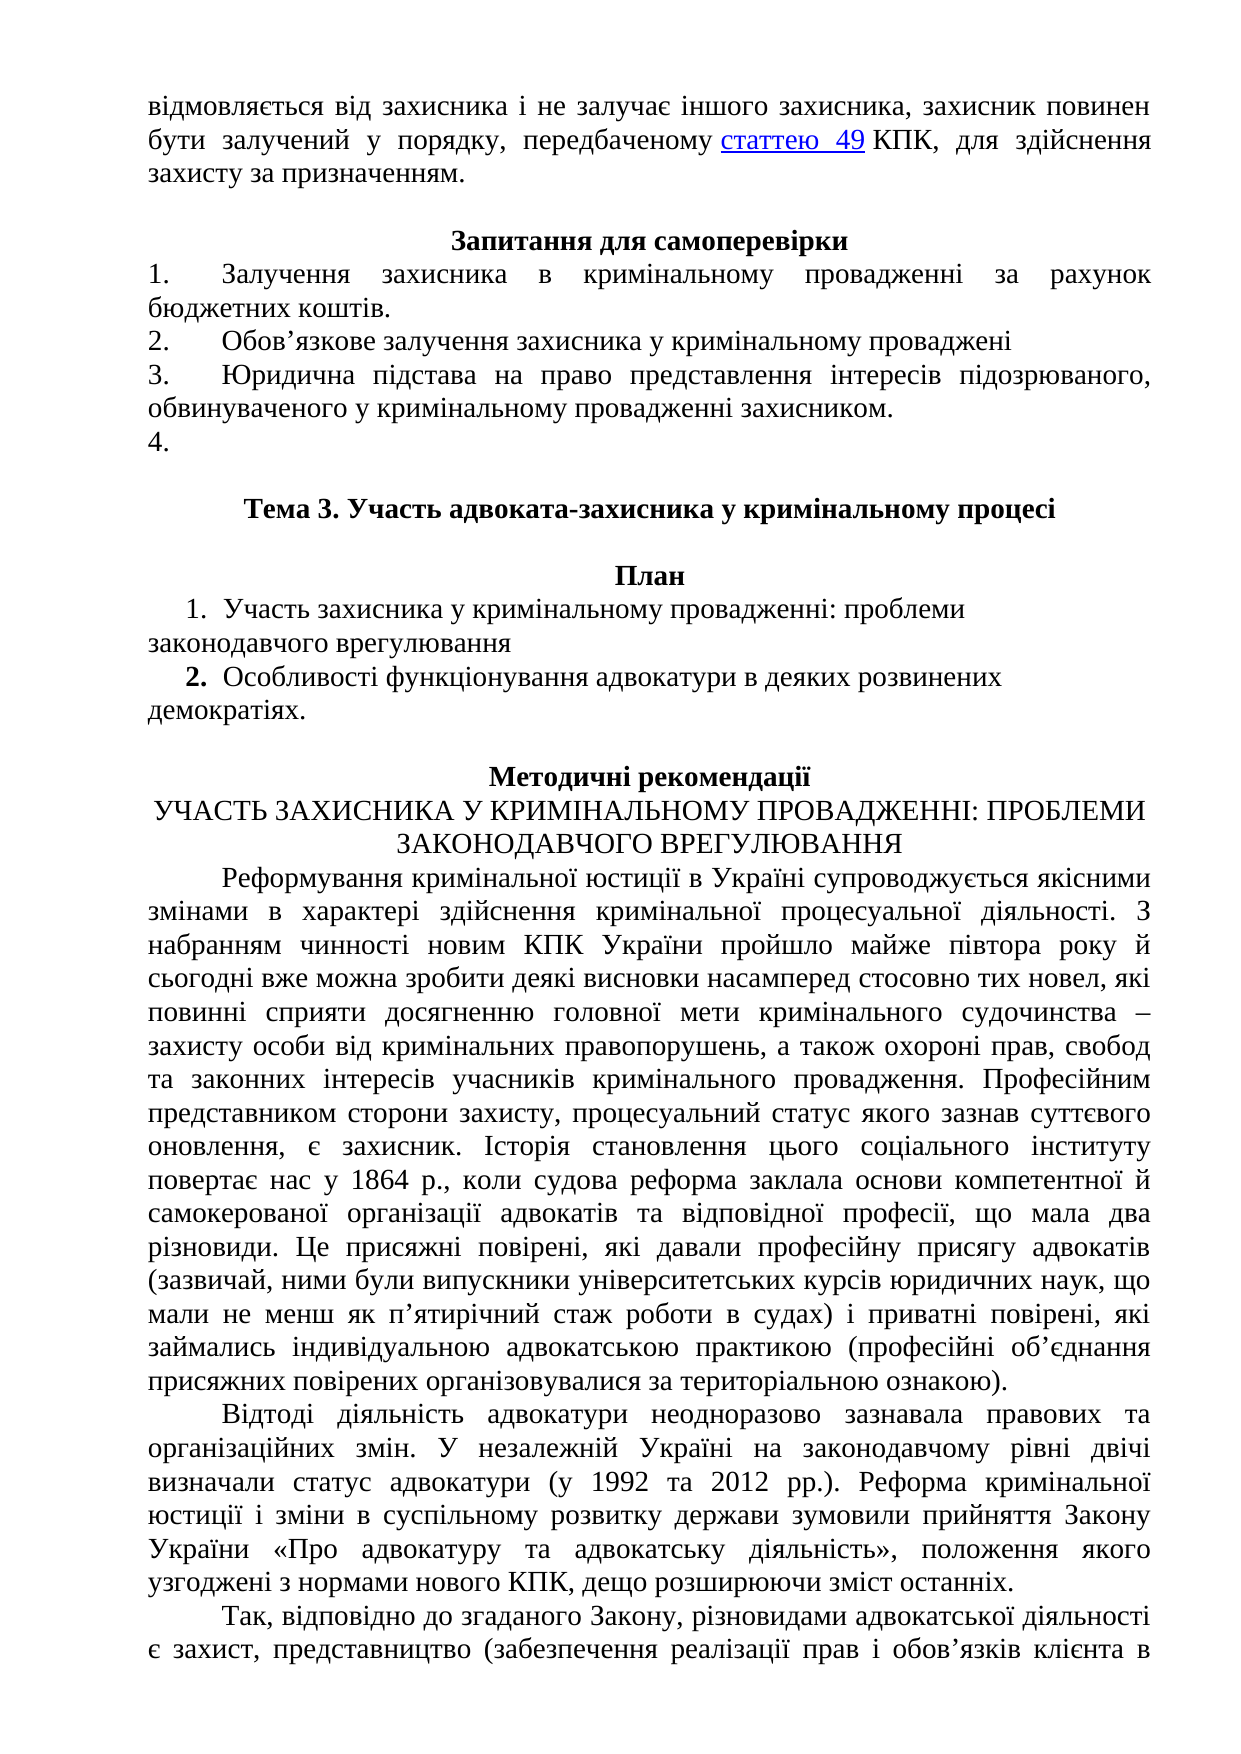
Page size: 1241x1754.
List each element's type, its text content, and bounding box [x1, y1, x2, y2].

list Обов’язкове залучення захисника у кримінальному проваджені [148, 323, 1152, 357]
list Залучення захисника в кримінальному провадженні за рахунок бюджетних коштів. [148, 256, 1152, 323]
text Відтоді діяльність адвокатури неодноразово зазнавала правових та організаційних змін. У незалежній Україні на законодавчому рівні двічі визначали статус адвокатури (у 1992 та 2012 рр.). Реформа кримінальної юстиції і зміни в суспільному розвитку держави зумовили прийняття Закону України «Про адвокатуру та адвокатську діяльність», положення якого узгоджені з нормами нового КПК, дещо розширюючи зміст останніх. [148, 1397, 1152, 1598]
text Запитання для самоперевірки [148, 223, 1152, 256]
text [148, 88, 1152, 189]
text УЧАСТЬ ЗАХИСНИКА У КРИМІНАЛЬНОМУ ПРОВАДЖЕННІ: ПРОБЛЕМИ ЗАКОНОДАВЧОГО ВРЕГУЛЮВАННЯ [148, 793, 1152, 860]
list Особливості функціонування адвокатури в деяких розвинених демократіях. [148, 659, 1152, 726]
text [148, 1598, 1152, 1665]
text Реформування кримінальної юстиції в Україні супроводжується якісними змінами в характері здійснення кримінальної процесуальної діяльності. З набранням чинності новим КПК України пройшло майже півтора року й сьогодні вже можна зробити деякі висновки насамперед стосовно тих новел, які повинні сприяти досягненню головної мети кримінального судочинства – захисту особи від кримінальних правопорушень, а також охороні прав, свобод та законних інтересів учасників кримінального провадження. Професійним представником сторони захисту, процесуальний статус якого зазнав суттєвого оновлення, є захисник. Історія становлення цього соціального інституту повертає нас у 1864 р., коли судова реформа заклала основи компетентної й самокерованої організації адвокатів та відповідної професії, що мала два різновиди. Це присяжні повірені, які давали професійну присягу адвокатів (зазвичай, ними були випускники університетських курсів юридичних наук, що мали не менш як п’ятирічний стаж роботи в судах) і приватні повірені, які займались індивідуальною адвокатською практикою (професійні об’єднання присяжних повірених організовувалися за територіальною ознакою). [148, 860, 1152, 1397]
text Тема 3. Участь адвоката-захисника у кримінальному процесі [148, 491, 1152, 524]
list Участь захисника у кримінальному провадженні: проблеми законодавчого врегулювання [148, 592, 1152, 659]
list Юридична підстава на право представлення інтересів підозрюваного, обвинуваченого у кримінальному провадженні захисником. [148, 357, 1152, 424]
text Методичні рекомендації [148, 759, 1152, 793]
text План [148, 558, 1152, 592]
